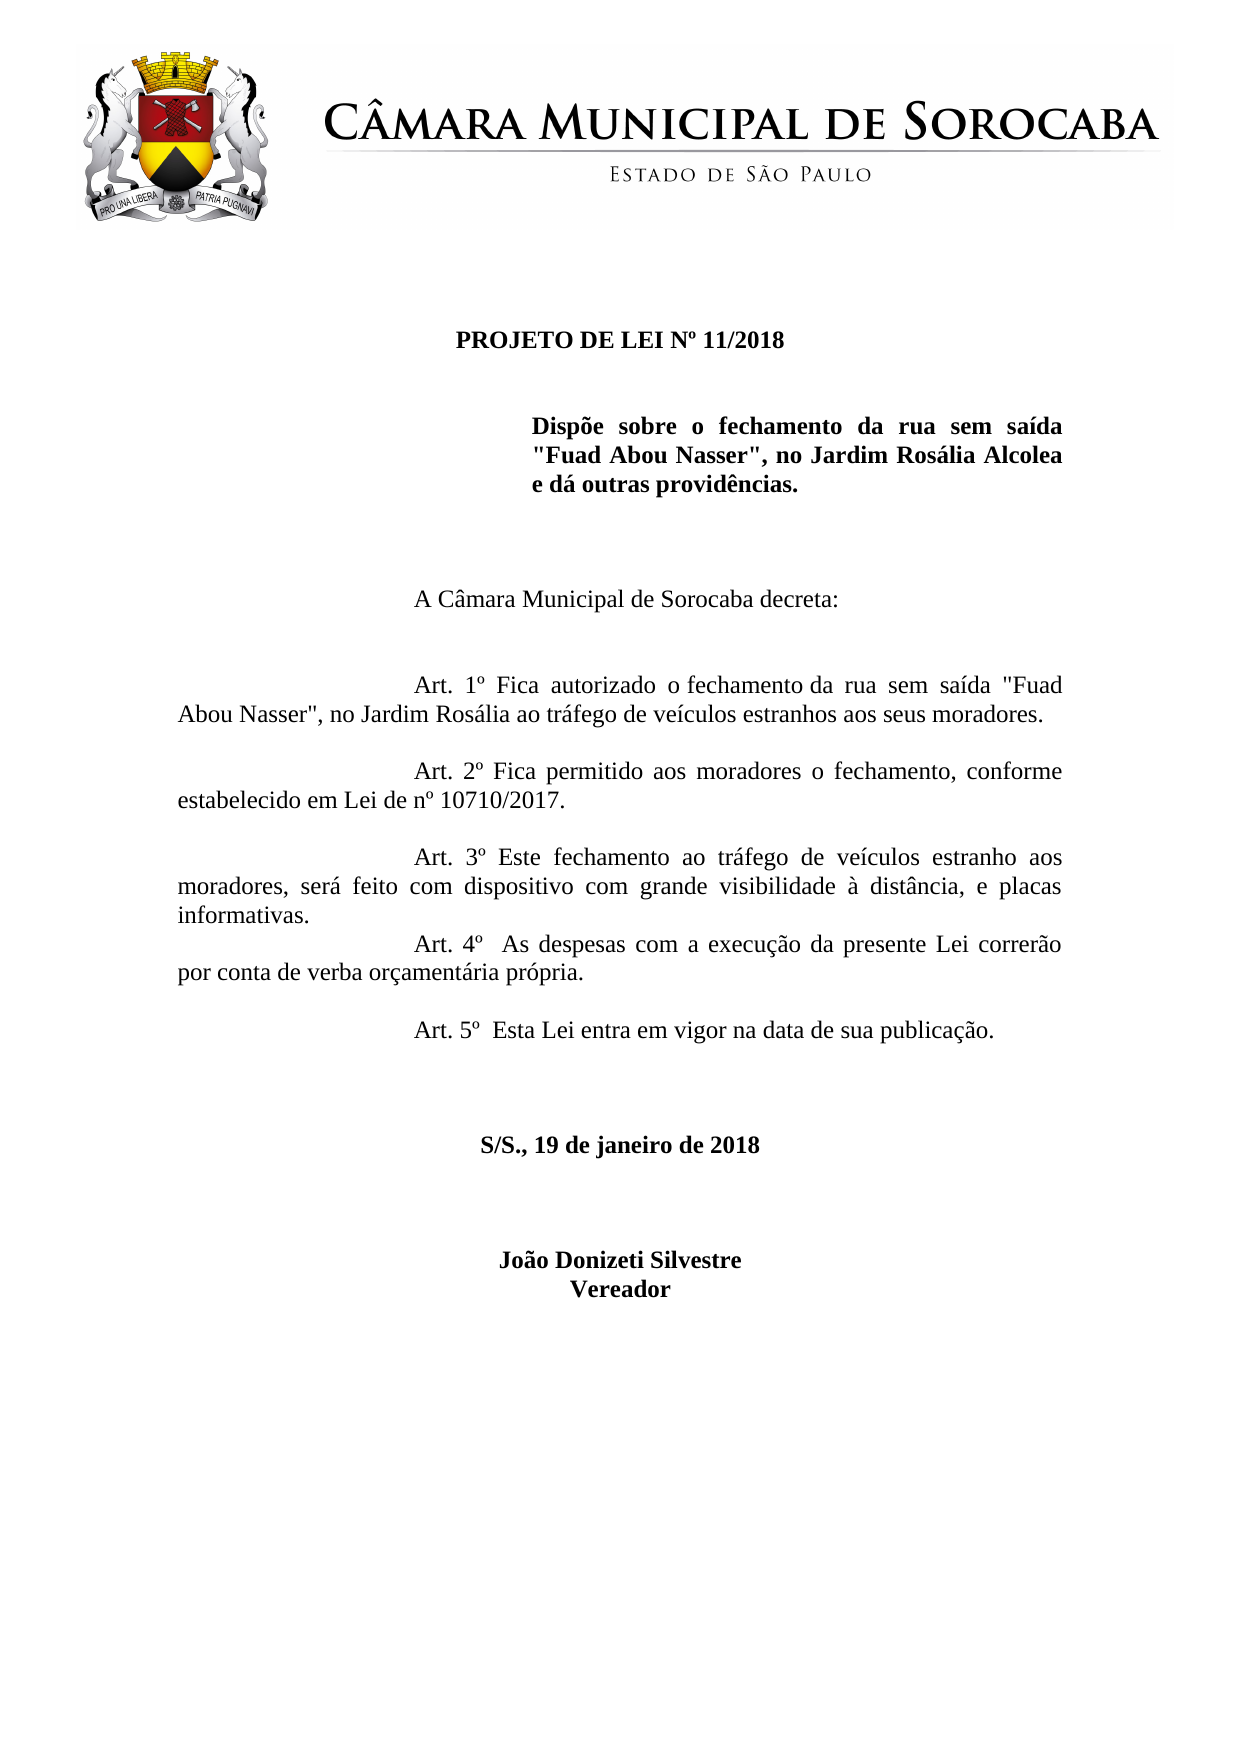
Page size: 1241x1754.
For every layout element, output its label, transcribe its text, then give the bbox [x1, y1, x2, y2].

text Art. 1º Fica autorizado o fechamento da rua sem saída "Fuad Abou Nasser", no Jardim Rosália ao tráfego de veículos estranhos aos seus moradores. [177, 670, 1063, 727]
text Art. 4º As despesas com a execução da presente Lei correrão por conta de verba orçamentária própria. [177, 929, 1063, 986]
text João Donizeti Silvestre [177, 1245, 1063, 1274]
text S/S., 19 de janeiro de 2018 [177, 1130, 1063, 1159]
picture [76, 44, 1174, 230]
text Dispõe sobre o fechamento da rua sem saída "Fuad Abou Nasser", no Jardim Rosália Alcolea e dá outras providências. [532, 411, 1063, 497]
text PROJETO DE LEI Nº 11/2018 [177, 325, 1063, 354]
text Art. 2º Fica permitido aos moradores o fechamento, conforme estabelecido em Lei de nº 10710/2017. [177, 756, 1063, 814]
text A Câmara Municipal de Sorocaba decreta: [177, 584, 1063, 612]
text Art. 3º Este fechamento ao tráfego de veículos estranho aos moradores, será feito com dispositivo com grande visibilidade à distância, e placas informativas. [177, 842, 1063, 929]
text Art. 5º Esta Lei entra em vigor na data de sua publicação. [177, 1015, 1063, 1044]
text Vereador [177, 1274, 1063, 1302]
